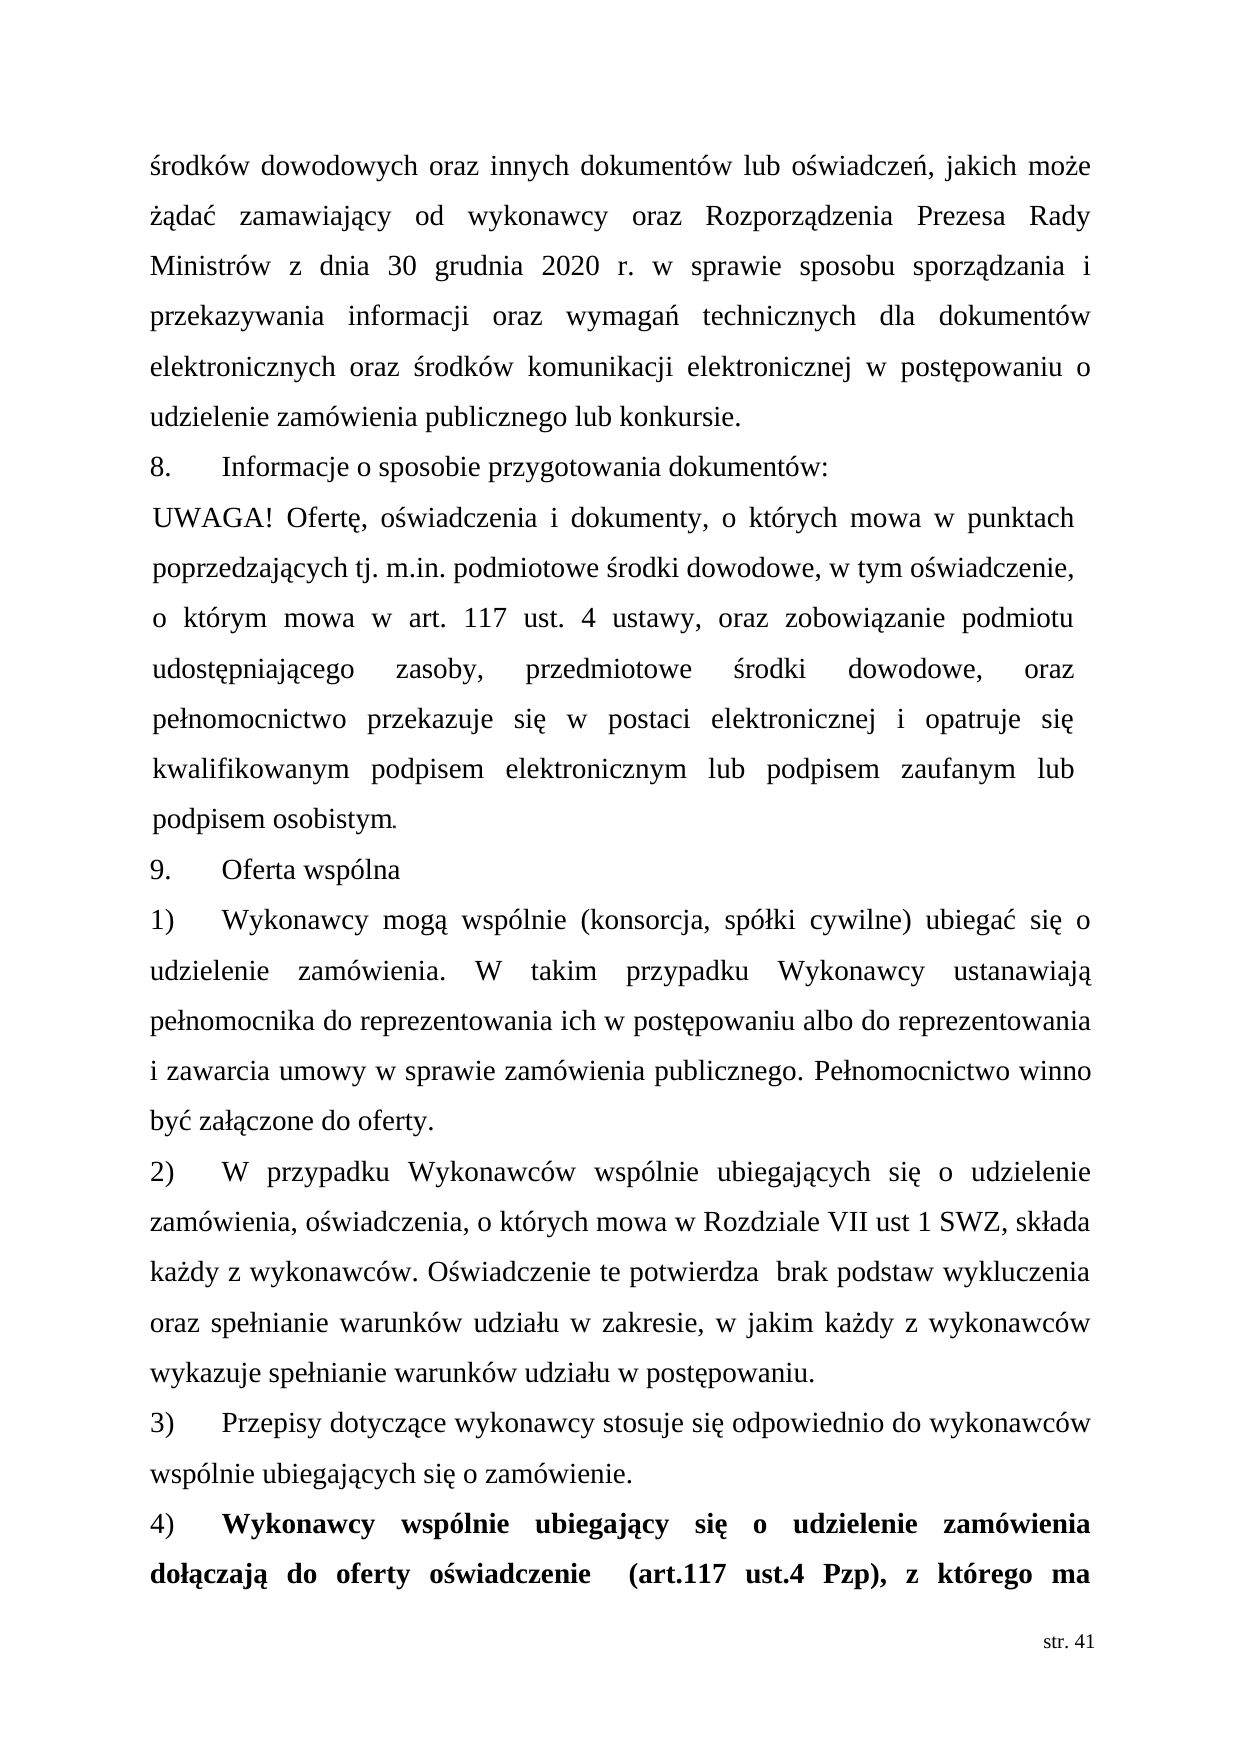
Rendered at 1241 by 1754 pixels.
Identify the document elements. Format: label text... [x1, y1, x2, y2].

list Przepisy dotyczące wykonawcy stosuje się odpowiednio do wykonawców wspólnie ubiegających się o zamówienie. [149, 1405, 1092, 1489]
text UWAGA! Ofertę, oświadczenia i dokumenty, o których mowa w punktach poprzedzających tj. m.in. podmiotowe środki dowodowe, w tym oświadczenie, o którym mowa w art. 117 ust. 4 ustawy, oraz zobowiązanie podmiotu udostępniającego zasoby, przedmiotowe środki dowodowe, oraz pełnomocnictwo przekazuje się w postaci elektronicznej i opatruje się kwalifikowanym podpisem elektronicznym lub podpisem zaufanym lub podpisem osobistym [152, 500, 1075, 835]
list Wykonawcy mogą wspólnie (konsorcja, spółki cywilne) ubiegać się o udzielenie zamówienia. W takim przypadku Wykonawcy ustanawiają pełnomocnika do reprezentowania ich w postępowaniu albo do reprezentowania i zawarcia umowy w sprawie zamówienia publicznego. Pełnomocnictwo winno być załączone do oferty. [149, 902, 1092, 1137]
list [149, 1506, 1092, 1590]
list W przypadku Wykonawców wspólnie ubiegających się o udzielenie zamówienia, oświadczenia, o których mowa w Rozdziale VII ust 1 SWZ, składa każdy z wykonawców. Oświadczenie te potwierdza brak podstaw wykluczenia oraz spełnianie warunków udziału w zakresie, w jakim każdy z wykonawców wykazuje spełnianie warunków udziału w postępowaniu. [149, 1154, 1092, 1389]
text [149, 148, 1092, 433]
text 9. Oferta wspólna [149, 852, 1092, 886]
text 8. Informacje o sposobie przygotowania dokumentów: [149, 449, 1092, 483]
